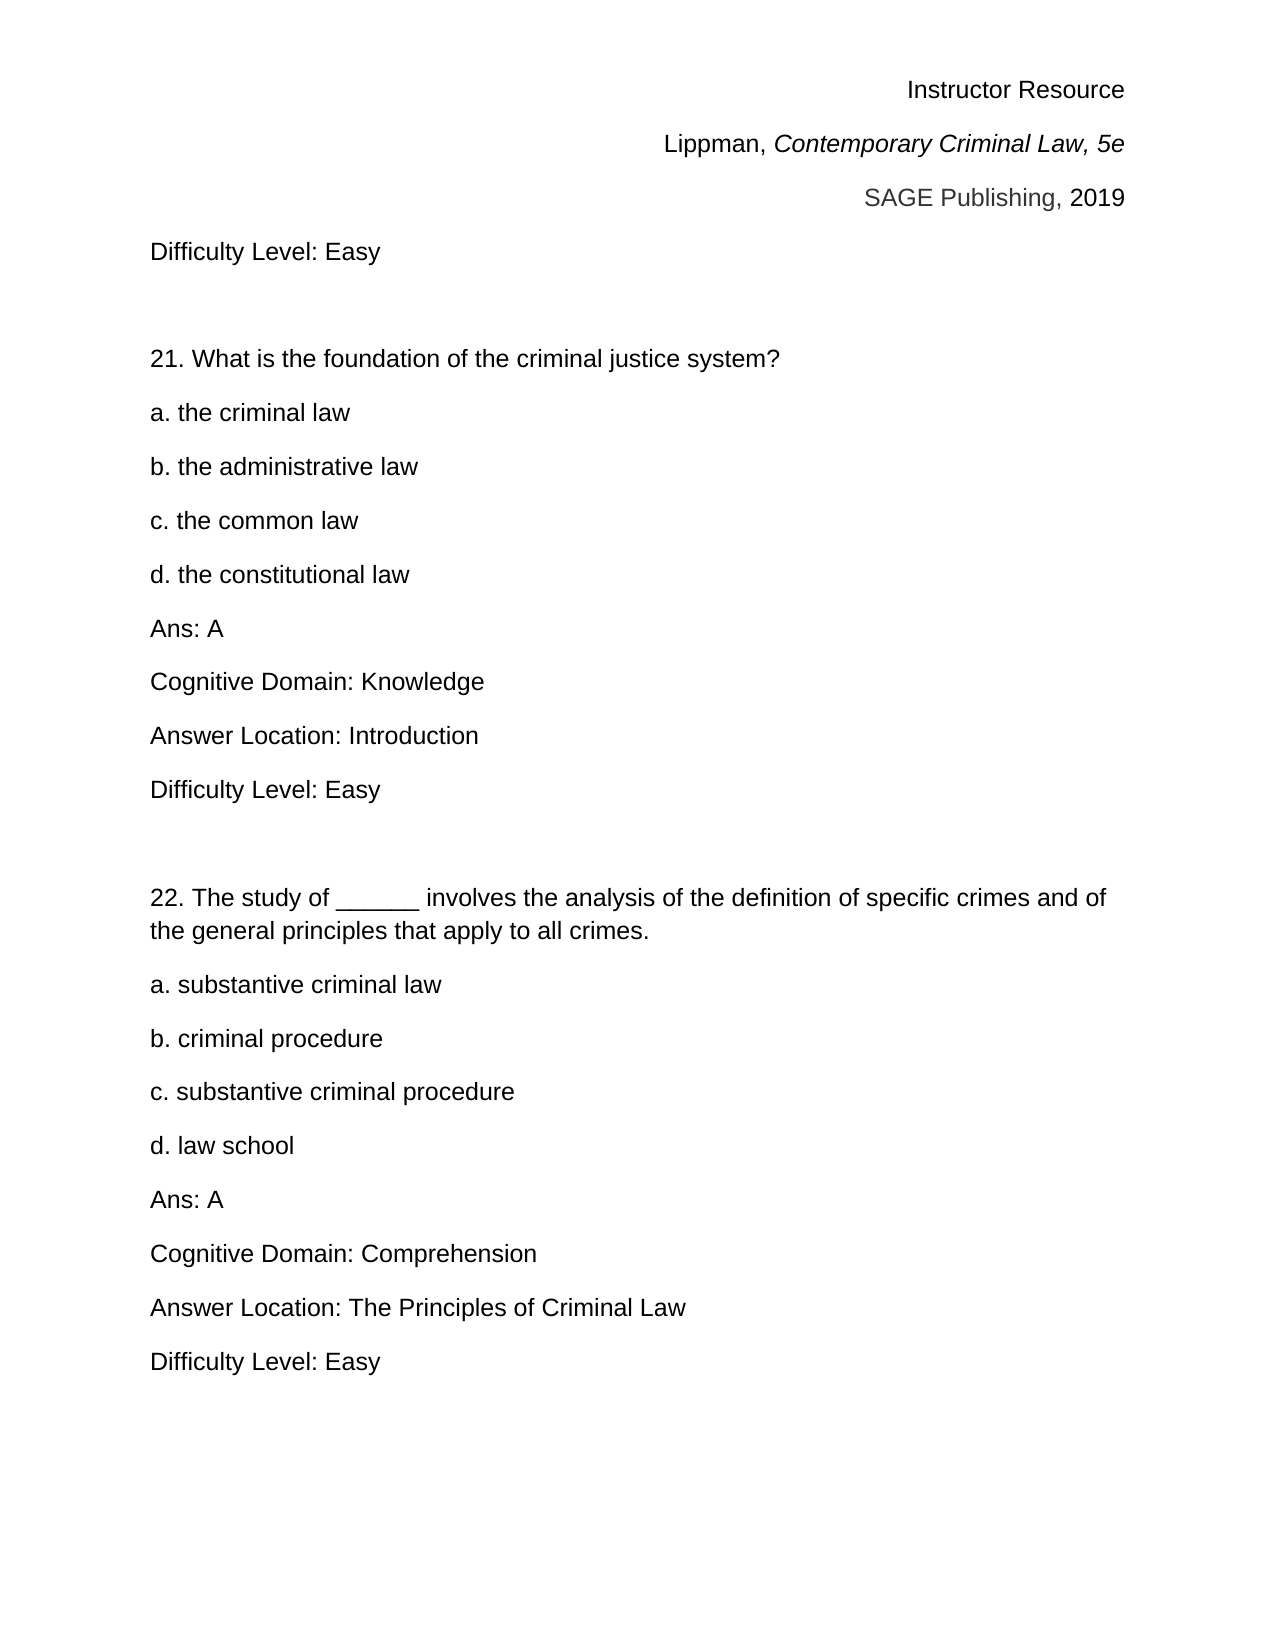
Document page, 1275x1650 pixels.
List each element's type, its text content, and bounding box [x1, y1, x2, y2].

text c. substantive criminal procedure [150, 1077, 1125, 1106]
text Answer Location: The Principles of Criminal Law [150, 1293, 1125, 1322]
text d. law school [150, 1131, 1125, 1160]
text d. the constitutional law [150, 560, 1125, 588]
text Difficulty Level: Easy [150, 237, 1125, 265]
text b. the administrative law [150, 452, 1125, 481]
text c. the common law [150, 506, 1125, 534]
text Cognitive Domain: Knowledge [150, 667, 1125, 696]
text Difficulty Level: Easy [150, 775, 1125, 804]
text Answer Location: Introduction [150, 721, 1125, 750]
text Ans: A [150, 613, 1125, 642]
text 22. The study of ______ involves the analysis of the definition of specific crimes and of the general principles that apply to all crimes. [150, 883, 1125, 944]
text a. substantive criminal law [150, 970, 1125, 998]
text Difficulty Level: Easy [150, 1347, 1125, 1375]
text 21. What is the foundation of the criminal justice system? [150, 344, 1125, 373]
text Ans: A [150, 1185, 1125, 1214]
text b. criminal procedure [150, 1023, 1125, 1052]
text a. the criminal law [150, 398, 1125, 427]
text Cognitive Domain: Comprehension [150, 1239, 1125, 1268]
